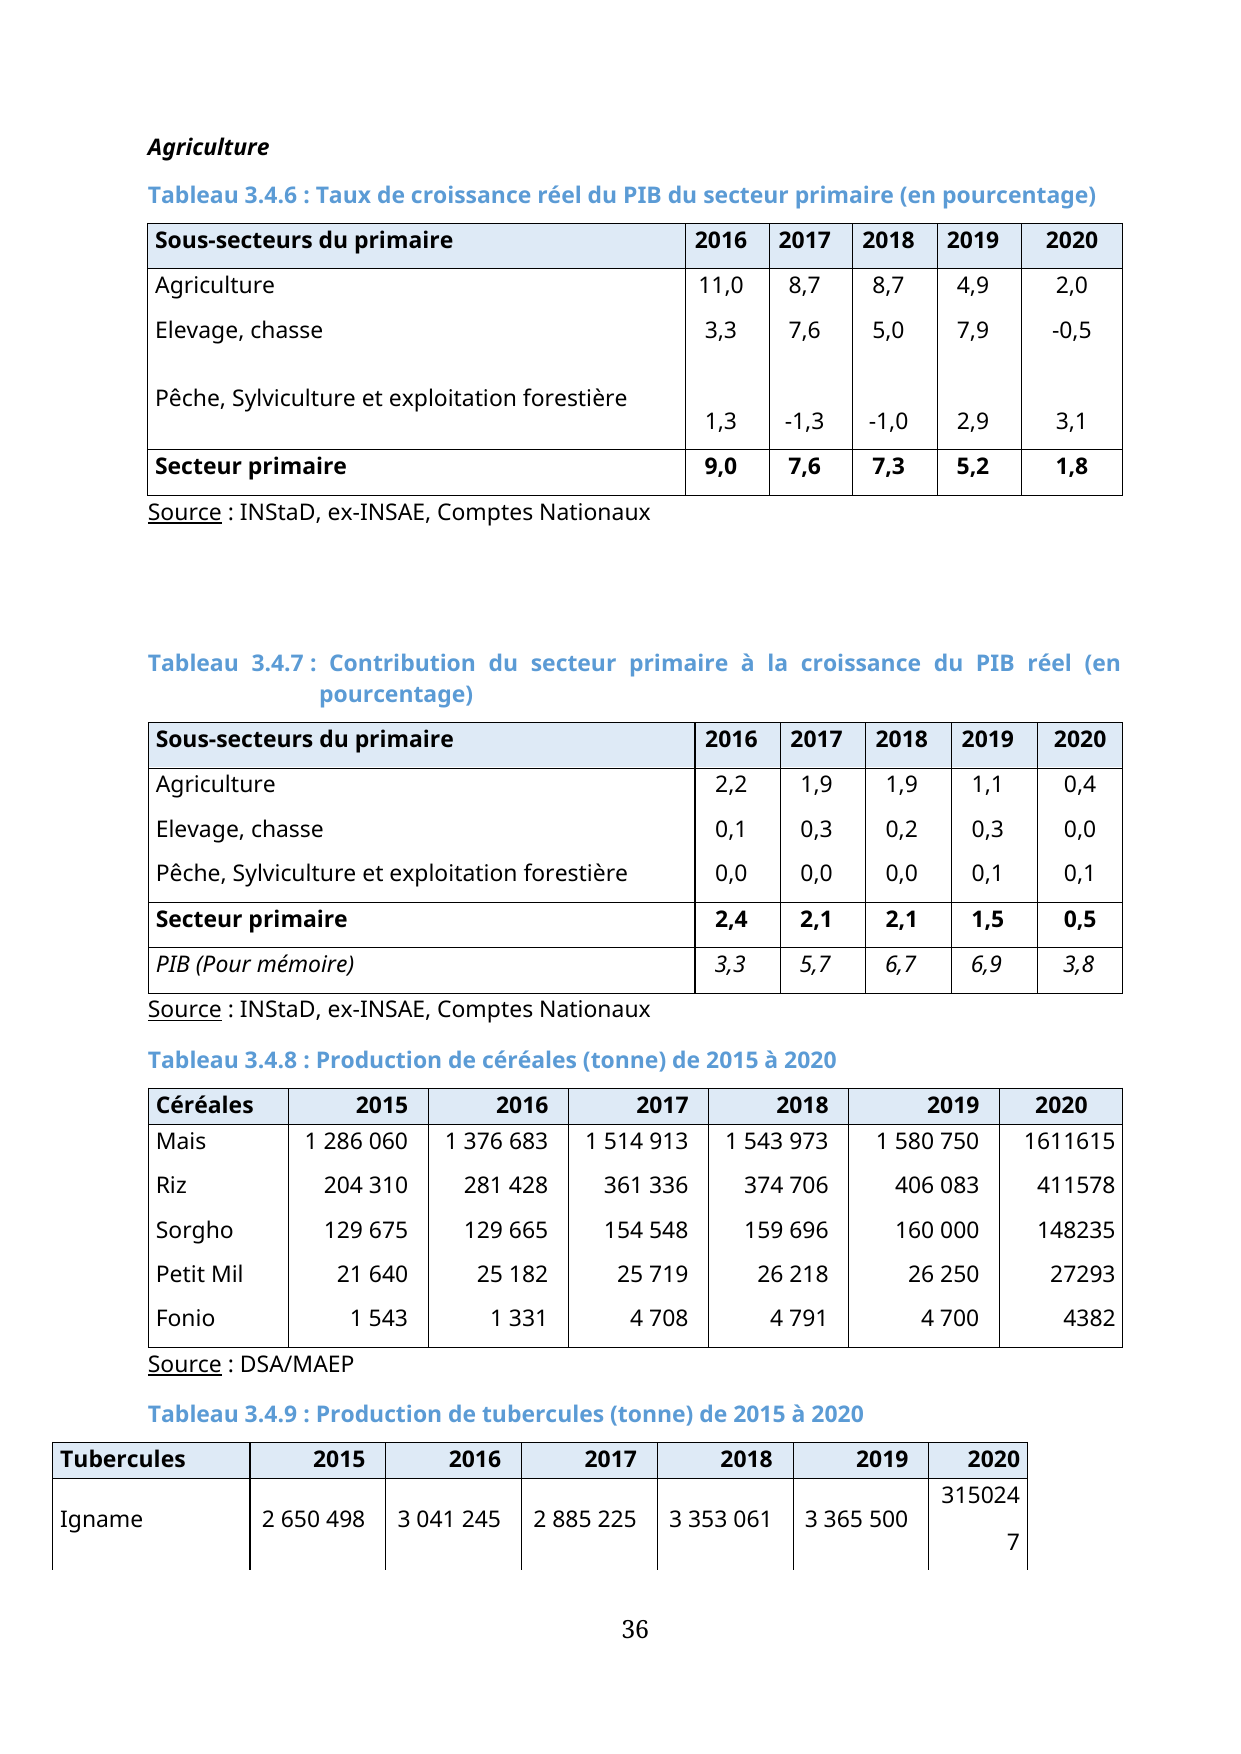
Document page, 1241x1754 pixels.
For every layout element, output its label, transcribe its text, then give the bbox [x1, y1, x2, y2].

text Source : INStaD, ex-INSAE, Comptes Nationaux [148, 994, 1122, 1025]
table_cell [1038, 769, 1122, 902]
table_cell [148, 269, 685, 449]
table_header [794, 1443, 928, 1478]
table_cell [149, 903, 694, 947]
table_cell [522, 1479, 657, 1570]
text Tableau 3.4.9 : Production de tubercules (tonne) de 2015 à 2020 [148, 1398, 1122, 1429]
text Tableau 3.4.7 : Contribution du secteur primaire à la croissance du PIB réel (en pourcentage) [148, 647, 1122, 709]
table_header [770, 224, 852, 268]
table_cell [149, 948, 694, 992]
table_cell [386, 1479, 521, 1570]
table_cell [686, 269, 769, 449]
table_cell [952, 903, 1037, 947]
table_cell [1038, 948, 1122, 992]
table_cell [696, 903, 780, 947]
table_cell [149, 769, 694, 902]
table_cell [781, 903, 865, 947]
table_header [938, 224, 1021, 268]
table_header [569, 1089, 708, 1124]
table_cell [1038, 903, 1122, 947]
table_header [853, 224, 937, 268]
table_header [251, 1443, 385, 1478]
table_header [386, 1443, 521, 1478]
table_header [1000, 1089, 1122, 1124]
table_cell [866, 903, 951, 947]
text Agriculture [148, 131, 1122, 162]
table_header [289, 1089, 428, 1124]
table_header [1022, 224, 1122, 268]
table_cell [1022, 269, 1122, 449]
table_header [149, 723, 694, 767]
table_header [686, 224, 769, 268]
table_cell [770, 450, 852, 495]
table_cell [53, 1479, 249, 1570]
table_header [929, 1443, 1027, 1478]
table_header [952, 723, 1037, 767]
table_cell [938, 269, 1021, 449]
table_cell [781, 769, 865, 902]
text Source : DSA/MAEP [148, 1348, 1122, 1379]
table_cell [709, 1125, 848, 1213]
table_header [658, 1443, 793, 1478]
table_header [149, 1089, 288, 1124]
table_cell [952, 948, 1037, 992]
text Source : INStaD, ex-INSAE, Comptes Nationaux [148, 496, 1122, 527]
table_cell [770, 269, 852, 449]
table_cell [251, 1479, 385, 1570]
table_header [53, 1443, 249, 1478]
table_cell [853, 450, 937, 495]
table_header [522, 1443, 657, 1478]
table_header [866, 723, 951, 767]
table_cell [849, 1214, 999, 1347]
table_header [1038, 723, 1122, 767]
text Tableau 3.4.8 : Production de céréales (tonne) de 2015 à 2020 [148, 1044, 1122, 1075]
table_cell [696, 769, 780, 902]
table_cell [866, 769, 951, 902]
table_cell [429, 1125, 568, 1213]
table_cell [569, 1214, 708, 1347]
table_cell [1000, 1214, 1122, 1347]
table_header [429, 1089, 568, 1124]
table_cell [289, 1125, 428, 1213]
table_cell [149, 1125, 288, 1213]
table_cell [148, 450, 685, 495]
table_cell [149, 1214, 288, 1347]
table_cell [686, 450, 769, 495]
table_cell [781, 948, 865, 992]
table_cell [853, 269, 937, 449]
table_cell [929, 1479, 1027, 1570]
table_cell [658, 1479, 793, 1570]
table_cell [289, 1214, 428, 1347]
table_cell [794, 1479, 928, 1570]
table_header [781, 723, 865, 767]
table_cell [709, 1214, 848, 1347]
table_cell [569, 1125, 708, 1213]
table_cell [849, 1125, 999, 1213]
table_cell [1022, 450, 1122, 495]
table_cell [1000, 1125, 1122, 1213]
text Tableau 3.4.6 : Taux de croissance réel du PIB du secteur primaire (en pourcentage) [148, 179, 1122, 210]
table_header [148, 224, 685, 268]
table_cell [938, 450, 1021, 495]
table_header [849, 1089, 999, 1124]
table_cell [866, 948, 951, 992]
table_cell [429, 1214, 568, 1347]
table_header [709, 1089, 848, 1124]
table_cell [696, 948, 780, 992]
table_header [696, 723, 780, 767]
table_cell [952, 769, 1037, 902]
